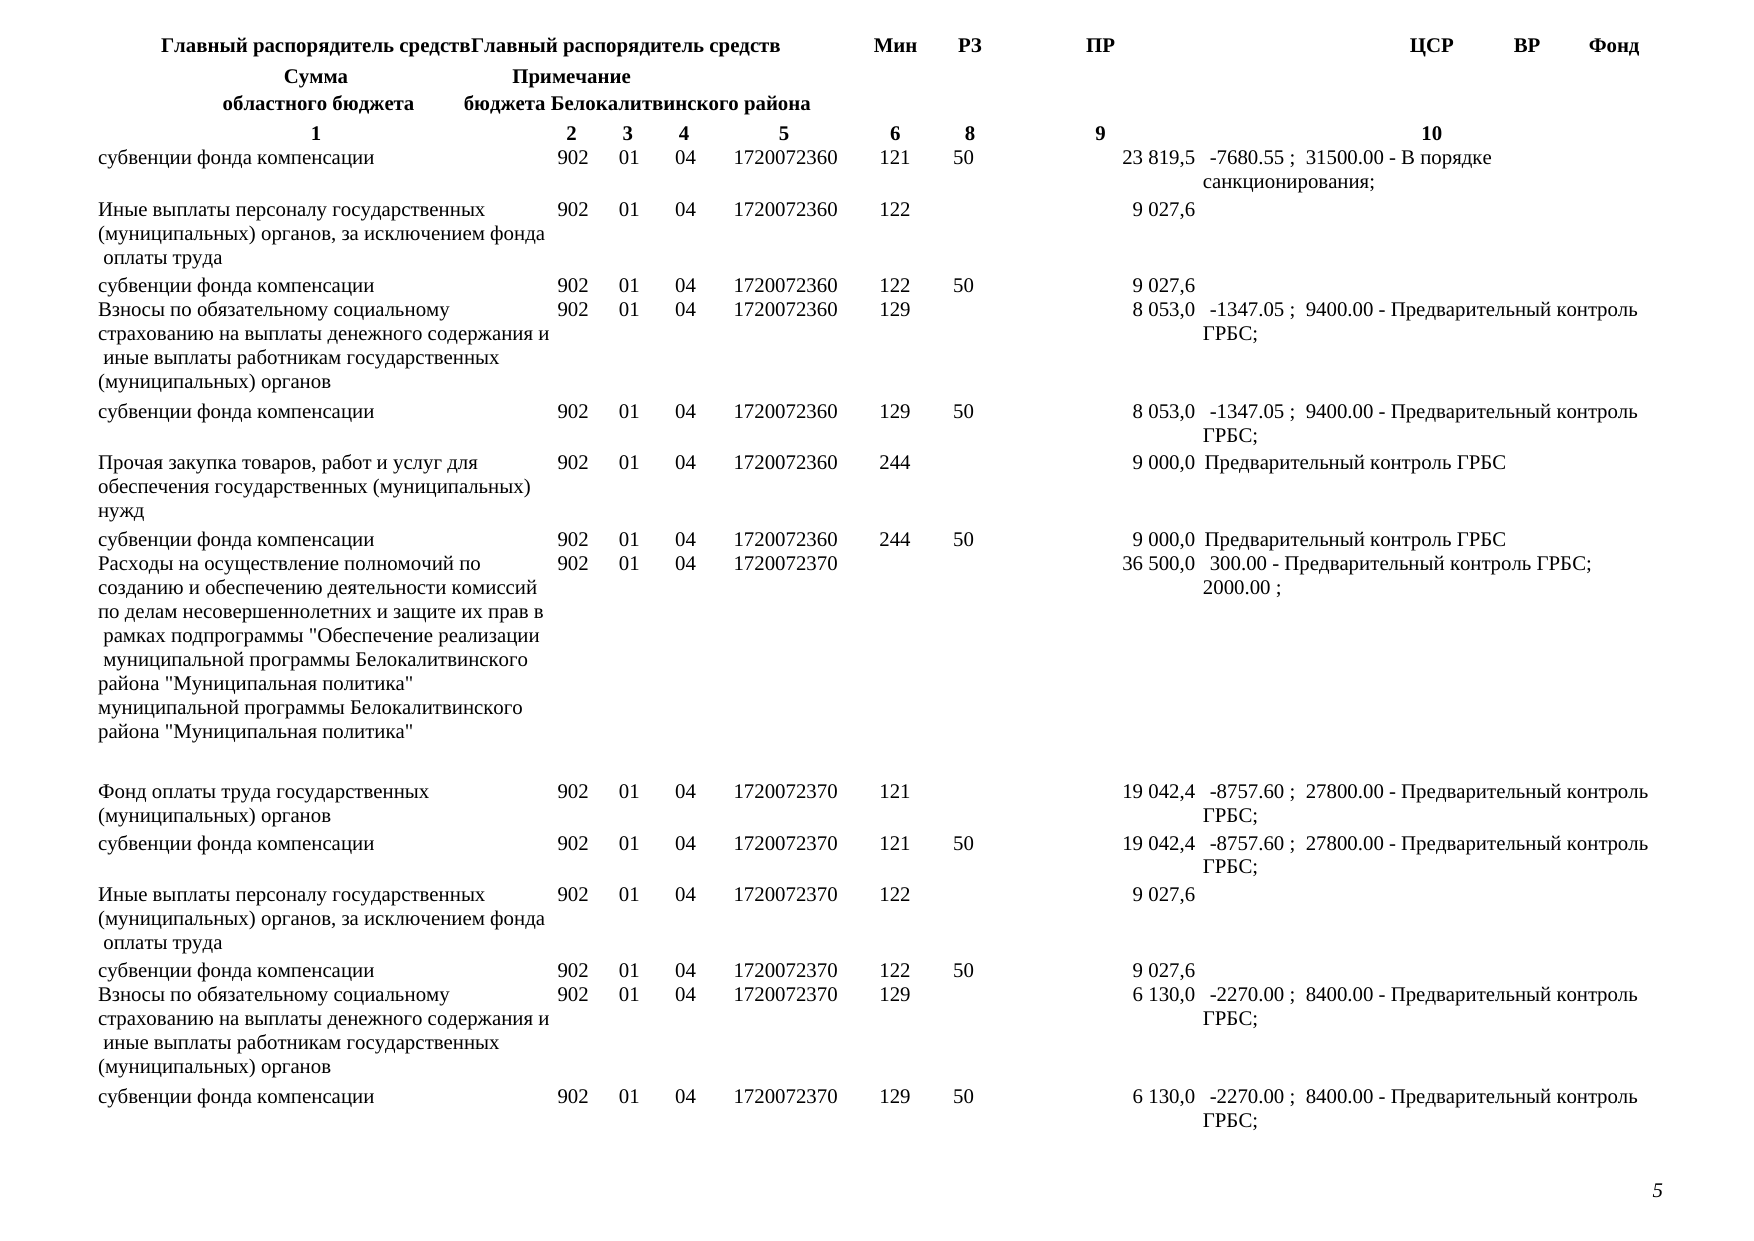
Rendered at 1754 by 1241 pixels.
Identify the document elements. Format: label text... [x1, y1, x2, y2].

text санкционирования; [88, 169, 1724, 193]
text ГРБС; [88, 1108, 1724, 1132]
text 5 [88, 1178, 1724, 1202]
text муниципальной программы Белокалитвинского [88, 695, 1724, 719]
text Иные выплаты персоналу государственных 902 01 04 1720072360 122 9 027,6 [88, 197, 1724, 221]
text иные выплаты работникам государственных [88, 345, 1724, 369]
text субвенции фонда компенсации 902 01 04 1720072370 121 50 19 042,4 -8757.60 ; 27800.00 - Предварительный контроль [88, 830, 1724, 854]
text муниципальной программы Белокалитвинского [88, 647, 1724, 671]
text субвенции фонда компенсации 902 01 04 1720072370 129 50 6 130,0 -2270.00 ; 8400.00 - Предварительный контроль [88, 1084, 1724, 1108]
text нужд [88, 498, 1724, 522]
text областного бюджета бюджета Белокалитвинского района [88, 91, 1724, 115]
text ГРБС; [88, 854, 1724, 878]
text субвенции фонда компенсации 902 01 04 1720072360 121 50 23 819,5 -7680.55 ; 31500.00 - В порядке [88, 145, 1724, 169]
text обеспечения государственных (муниципальных) [88, 474, 1724, 498]
text района "Муниципальная политика" [88, 671, 1724, 695]
text Прочая закупка товаров, работ и услуг для 902 01 04 1720072360 244 9 000,0 Предварительный контроль ГРБС [88, 450, 1724, 474]
text страхованию на выплаты денежного содержания и ГРБС; [88, 1006, 1724, 1030]
text рамках подпрограммы "Обеспечение реализации [88, 623, 1724, 647]
text иные выплаты работникам государственных [88, 1030, 1724, 1054]
text субвенции фонда компенсации 902 01 04 1720072360 122 50 9 027,6 [88, 273, 1724, 297]
text (муниципальных) органов, за исключением фонда [88, 906, 1724, 930]
text (муниципальных) органов, за исключением фонда [88, 221, 1724, 245]
text Фонд оплаты труда государственных 902 01 04 1720072370 121 19 042,4 -8757.60 ; 27800.00 - Предварительный контроль [88, 779, 1724, 803]
text по делам несовершеннолетних и защите их прав в [88, 599, 1724, 623]
text субвенции фонда компенсации 902 01 04 1720072370 122 50 9 027,6 [88, 958, 1724, 982]
text Взносы по обязательному социальному 902 01 04 1720072360 129 8 053,0 -1347.05 ; 9400.00 - Предварительный контроль [88, 297, 1724, 321]
text Иные выплаты персоналу государственных 902 01 04 1720072370 122 9 027,6 [88, 882, 1724, 906]
text субвенции фонда компенсации 902 01 04 1720072360 244 50 9 000,0 Предварительный контроль ГРБС [88, 526, 1724, 551]
text (муниципальных) органов [88, 369, 1724, 393]
text 1 2 3 4 5 6 8 9 10 [88, 121, 1724, 145]
text ГРБС; [88, 423, 1724, 447]
text района "Муниципальная политика" [88, 719, 1724, 743]
text (муниципальных) органов ГРБС; [88, 803, 1724, 827]
text оплаты труда [88, 930, 1724, 954]
text страхованию на выплаты денежного содержания и ГРБС; [88, 321, 1724, 345]
text (муниципальных) органов [88, 1054, 1724, 1078]
text Взносы по обязательному социальному 902 01 04 1720072370 129 6 130,0 -2270.00 ; 8400.00 - Предварительный контроль [88, 982, 1724, 1006]
text оплаты труда [88, 245, 1724, 269]
text Расходы на осуществление полномочий по 902 01 04 1720072370 36 500,0 300.00 - Предварительный контроль ГРБС; [88, 551, 1724, 574]
text Главный распорядитель средств Главный распорядитель средств Мин РЗ ПР ЦСР ВР Фонд Сумма Примечание [88, 33, 1724, 91]
text субвенции фонда компенсации 902 01 04 1720072360 129 50 8 053,0 -1347.05 ; 9400.00 - Предварительный контроль [88, 399, 1724, 423]
text созданию и обеспечению деятельности комиссий 2000.00 ; [88, 574, 1724, 599]
